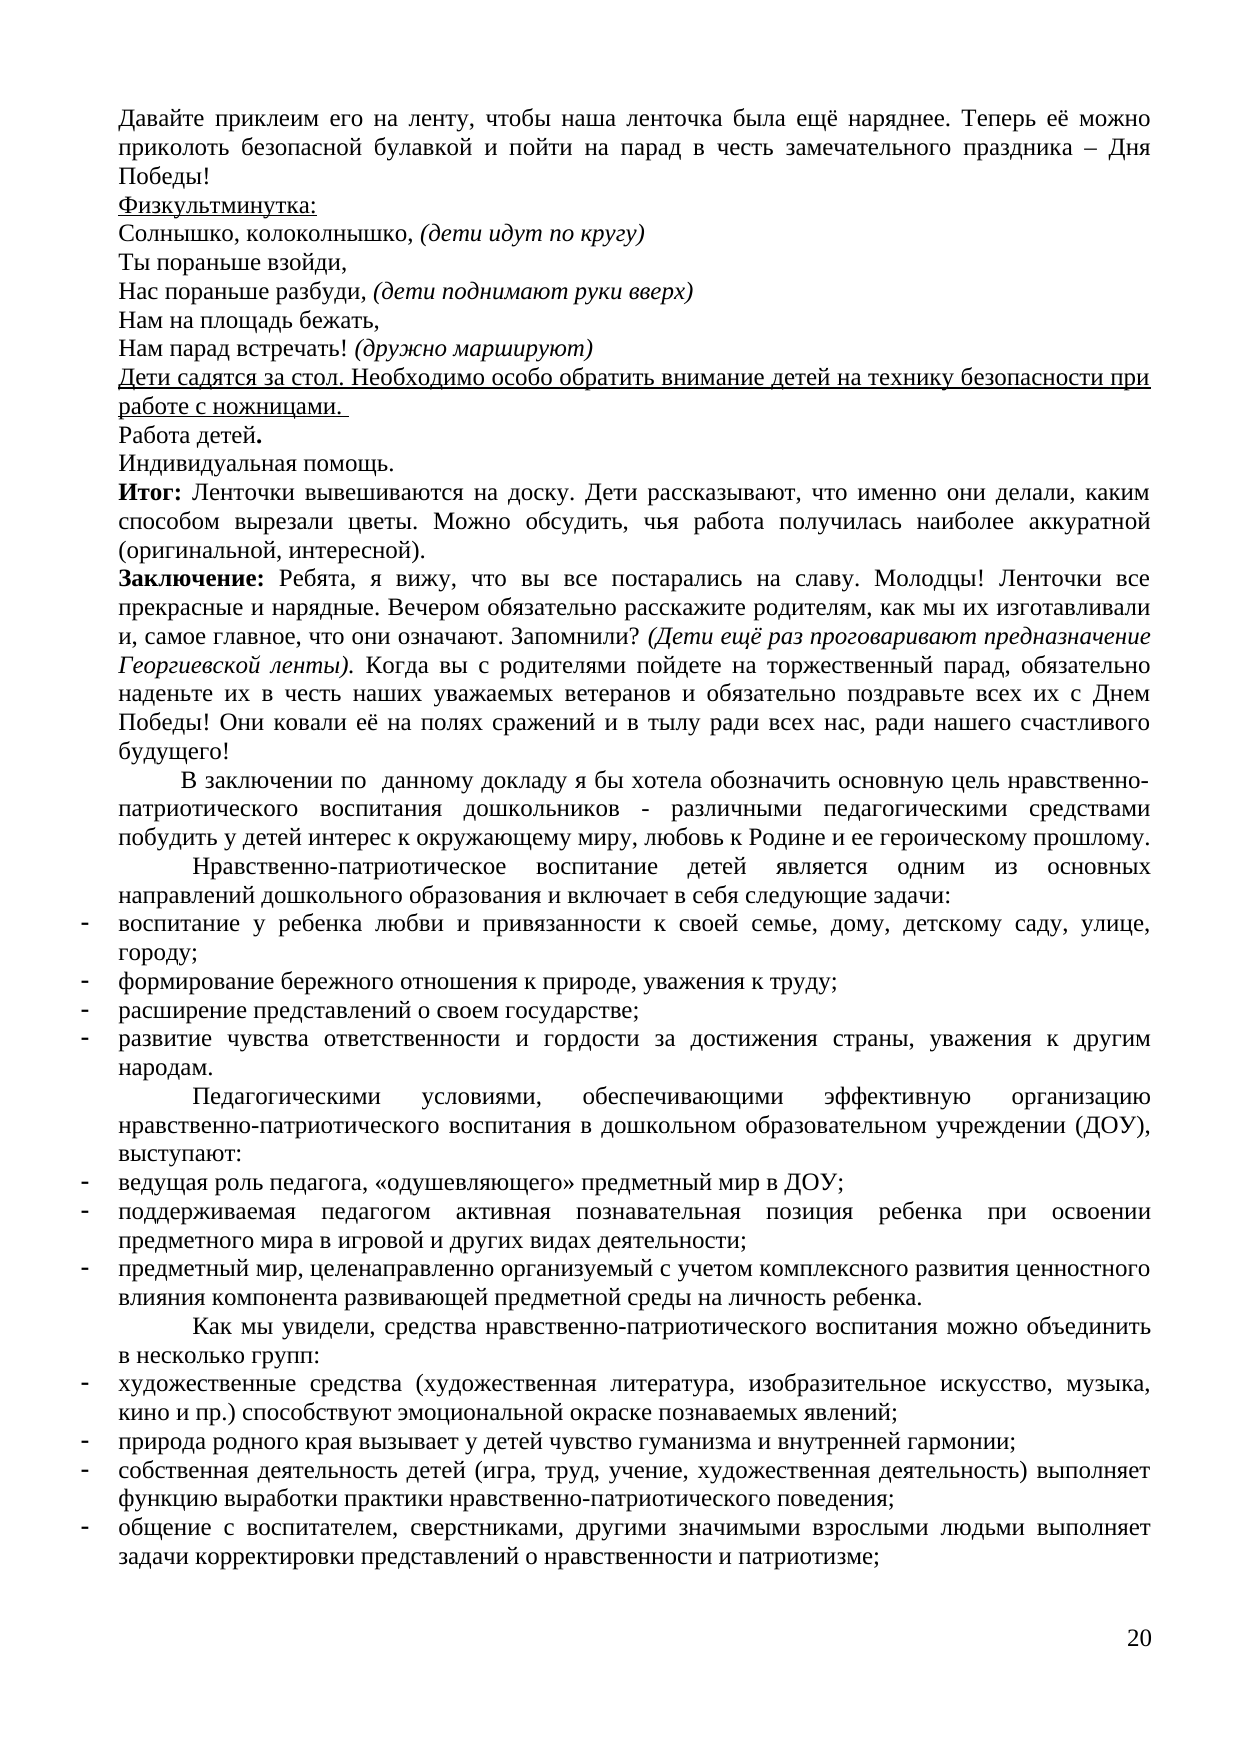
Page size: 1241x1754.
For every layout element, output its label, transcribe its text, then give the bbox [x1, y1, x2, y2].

text Нравственно-патриотическое воспитание детей является одним из основных направлений дошкольного образования и включает в себя следующие задачи: [118, 851, 1152, 908]
text Нам на площадь бежать, [118, 305, 1152, 333]
text В заключении по данному докладу я бы хотела обозначить основную цель нравственно-патриотического воспитания дошкольников - различными педагогическими средствами побудить у детей интерес к окружающему миру, любовь к Родине и ее героическому прошлому. [118, 765, 1152, 851]
text Работа детей. [118, 420, 1152, 448]
list поддерживаемая педагогом активная познавательная позиция ребенка при освоении предметного мира в игровой и других видах деятельности; [81, 1196, 1152, 1253]
list общение с воспитателем, сверстниками, другими значимыми взрослыми людьми выполняет задачи корректировки представлений о нравственности и патриотизме; [81, 1512, 1152, 1570]
list формирование бережного отношения к природе, уважения к труду; [81, 966, 1152, 995]
list предметный мир, целенаправленно организуемый с учетом комплексного развития ценностного влияния компонента развивающей предметной среды на личность ребенка. [81, 1253, 1152, 1311]
list расширение представлений о своем государстве; [81, 995, 1152, 1023]
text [118, 103, 1152, 190]
text Нам парад встречать! (дружно маршируют) [118, 333, 1152, 362]
text Физкультминутка: [118, 190, 1152, 218]
list собственная деятельность детей (игра, труд, учение, художественная деятельность) выполняет функцию выработки практики нравственно-патриотического поведения; [81, 1455, 1152, 1512]
list воспитание у ребенка любви и привязанности к своей семье, дому, детскому саду, улице, городу; [81, 908, 1152, 966]
text Заключение: Ребята, я вижу, что вы все постарались на славу. Молодцы! Ленточки все прекрасные и нарядные. Вечером обязательно расскажите родителям, как мы их изготавливали и, самое главное, что они означают. Запомнили? (Дети ещё раз проговаривают предназначение Георгиевской ленты). Когда вы с родителями пойдете на торжественный парад, обязательно наденьте их в честь наших уважаемых ветеранов и обязательно поздравьте всех их с Днем Победы! Они ковали её на полях сражений и в тылу ради всех нас, ради нашего счастливого будущего! [118, 563, 1152, 765]
text Солнышко, колоколнышко, (дети идут по кругу) [118, 218, 1152, 247]
list развитие чувства ответственности и гордости за достижения страны, уважения к другим народам. [81, 1023, 1152, 1081]
text Итог: Ленточки вывешиваются на доску. Дети рассказывают, что именно они делали, каким способом вырезали цветы. Можно обсудить, чья работа получилась наиболее аккуратной (оригинальной, интересной). [118, 477, 1152, 563]
text Нас пораньше разбуди, (дети поднимают руки вверх) [118, 276, 1152, 305]
text Как мы увидели, средства нравственно-патриотического воспитания можно объединить в несколько групп: [118, 1311, 1152, 1368]
text Дети садятся за стол. Необходимо особо обратить внимание детей на технику безопасности при работе с ножницами. [118, 362, 1152, 420]
list природа родного края вызывает у детей чувство гуманизма и внутренней гармонии; [81, 1426, 1152, 1455]
list ведущая роль педагога, «одушевляющего» предметный мир в ДОУ; [81, 1167, 1152, 1196]
list художественные средства (художественная литература, изобразительное искусство, музыка, кино и пр.) способствуют эмоциональной окраске познаваемых явлений; [81, 1368, 1152, 1426]
text Ты пораньше взойди, [118, 247, 1152, 276]
text Индивидуальная помощь. [118, 448, 1152, 477]
text Педагогическими условиями, обеспечивающими эффективную организацию нравственно-патриотического воспитания в дошкольном образовательном учреждении (ДОУ), выступают: [118, 1081, 1152, 1167]
